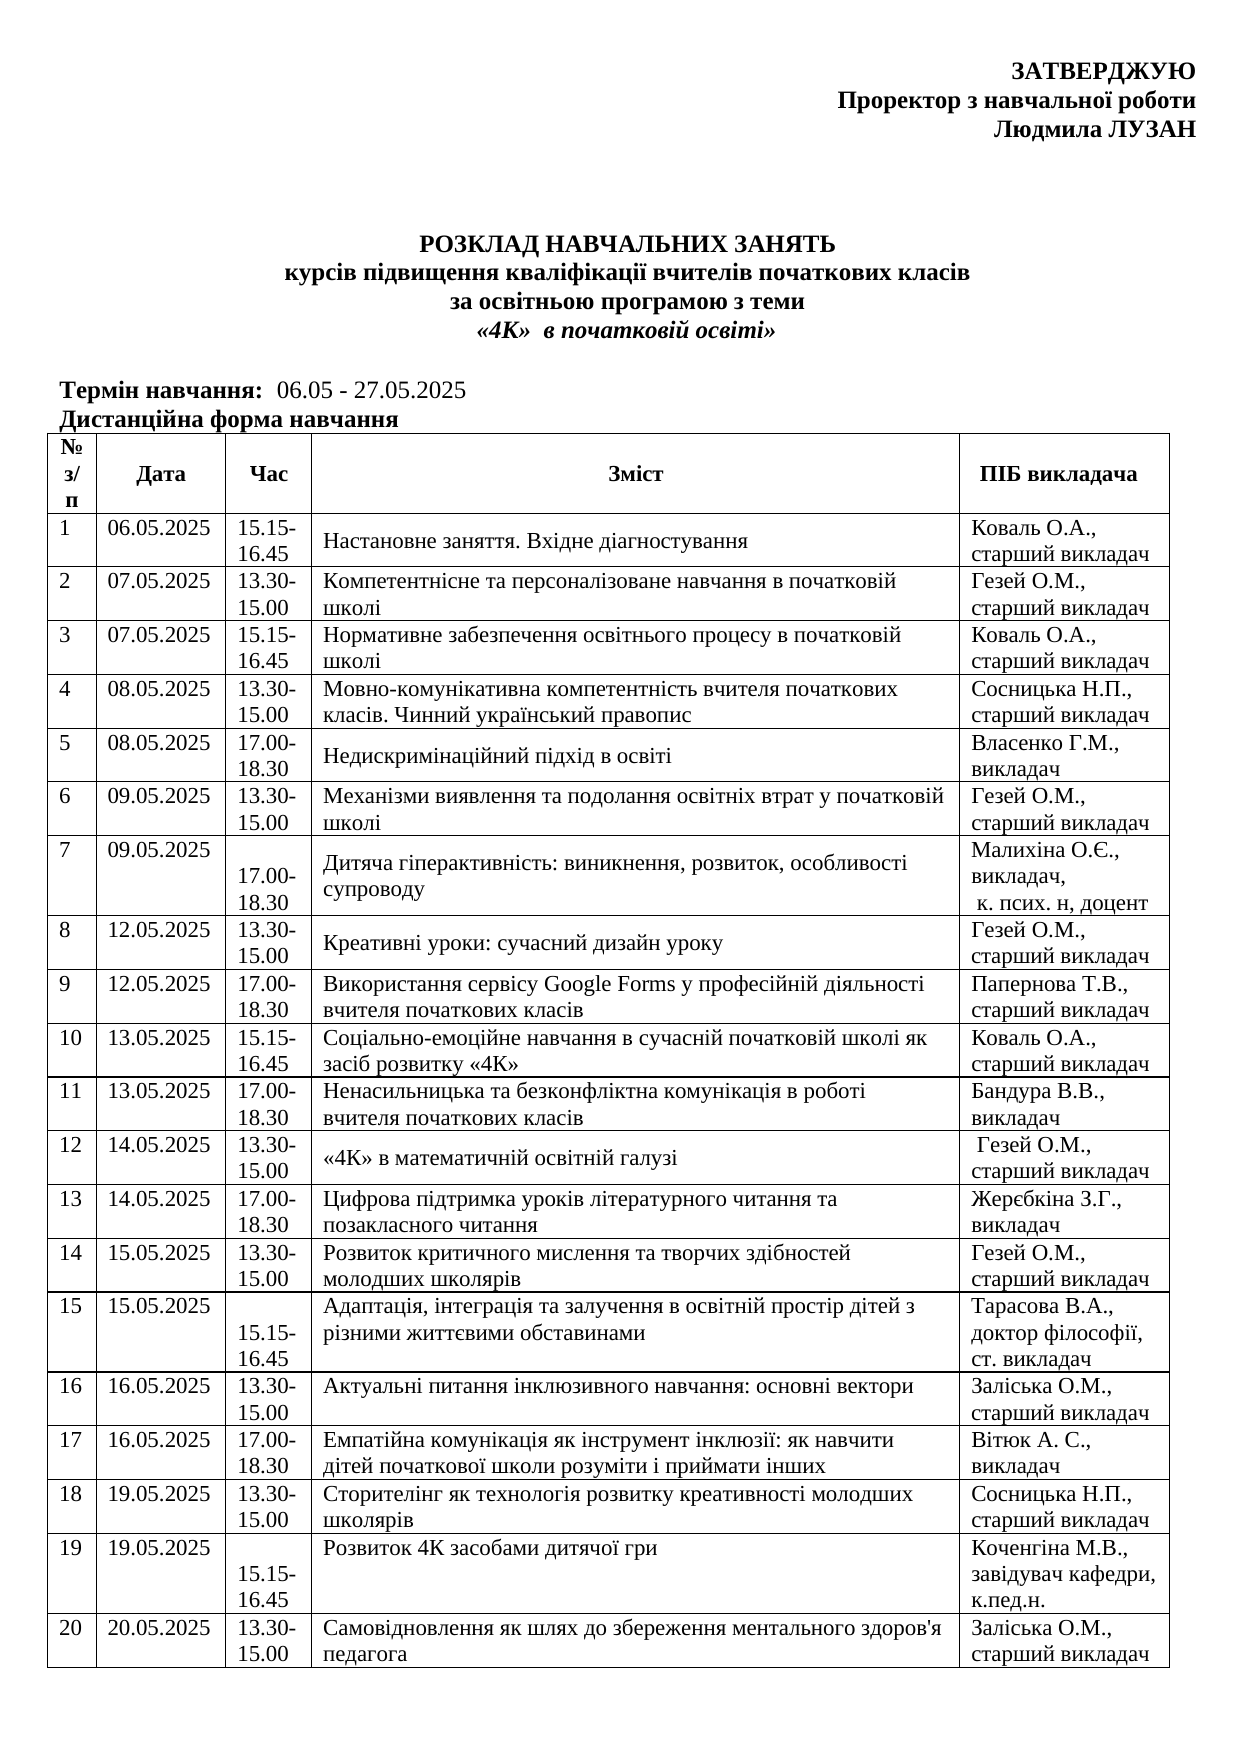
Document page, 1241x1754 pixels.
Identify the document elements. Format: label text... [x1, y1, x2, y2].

table_cell 07.05.2025 [97, 567, 225, 620]
table_cell Цифрова підтримка уроків літературного читання та позакласного читання [312, 1185, 959, 1238]
table_cell 6 [48, 782, 96, 835]
table_header Час [226, 434, 311, 512]
table_cell 13.30-15.00 [226, 916, 311, 969]
table_cell Бандура В.В., викладач [960, 1078, 1169, 1130]
table_header Зміст [312, 434, 959, 512]
table_cell Жерєбкіна З.Г., викладач [960, 1185, 1169, 1238]
table_cell 16 [48, 1373, 96, 1425]
table_cell 20 [48, 1614, 96, 1667]
table_cell Гезей О.М., старший викладач [960, 916, 1169, 969]
table_cell Сосницька Н.П., старший викладач [960, 1480, 1169, 1533]
table_cell Дитяча гіперактивність: виникнення, розвиток, особливості супроводу [312, 836, 959, 915]
text РОЗКЛАД НАВЧАЛЬНИХ ЗАНЯТЬ [59, 229, 1196, 257]
table_cell 15.05.2025 [97, 1293, 225, 1371]
table_cell 14 [48, 1239, 96, 1291]
table_cell 13.30-15.00 [226, 567, 311, 620]
table_cell 17.00-18.30 [226, 1426, 311, 1479]
table_cell Самовідновлення як шлях до збереження ментального здоров'я педагога [312, 1614, 959, 1667]
table_cell 15.05.2025 [97, 1239, 225, 1291]
table_cell 11 [48, 1078, 96, 1130]
table_cell 09.05.2025 [97, 836, 225, 915]
text Людмила ЛУЗАН [723, 114, 1196, 142]
table_cell 4 [48, 675, 96, 727]
table_cell 13.30-15.00 [226, 1373, 311, 1425]
table_cell Розвиток 4К засобами дитячої гри [312, 1534, 959, 1613]
table_cell Коваль О.А., старший викладач [960, 1024, 1169, 1076]
text курсів підвищення кваліфікації вчителів початкових класів [59, 257, 1196, 286]
table_cell Заліська О.М., старший викладач [960, 1373, 1169, 1425]
table_cell 5 [48, 729, 96, 781]
table_cell Гезей О.М., старший викладач [960, 1131, 1169, 1184]
table_cell 13.30-15.00 [226, 1239, 311, 1291]
table_cell 13.30-15.00 [226, 782, 311, 835]
table_cell Адаптація, інтеграція та залучення в освітній простір дітей з різними життєвими обставинами [312, 1293, 959, 1371]
table_cell 13.05.2025 [97, 1024, 225, 1076]
table_cell 15 [48, 1293, 96, 1371]
table_cell Папернова Т.В., старший викладач [960, 970, 1169, 1023]
text «4К» в початковій освіті» [59, 315, 1196, 344]
table_cell Компетентнісне та персоналізоване навчання в початковій школі [312, 567, 959, 620]
table_cell Емпатійна комунікація як інструмент інклюзії: як навчити дітей початкової школи розуміти і приймати інших [312, 1426, 959, 1479]
table_cell 17.00-18.30 [226, 729, 311, 781]
table_header №з/п [48, 434, 96, 512]
table_cell Гезей О.М., старший викладач [960, 782, 1169, 835]
text Проректор з навчальної роботи [575, 85, 1196, 114]
table_cell 16.05.2025 [97, 1373, 225, 1425]
table_cell 13.30-15.00 [226, 1131, 311, 1184]
table_cell Малихіна О.Є., викладач, к. псих. н, доцент [960, 836, 1169, 915]
table_cell 14.05.2025 [97, 1131, 225, 1184]
table_cell 17.00-18.30 [226, 836, 311, 915]
table_cell «4К» в математичній освітній галузі [312, 1131, 959, 1184]
table_cell 17.00-18.30 [226, 1185, 311, 1238]
table_cell 7 [48, 836, 96, 915]
table_cell Коваль О.А., старший викладач [960, 514, 1169, 566]
table_cell 15.15-16.45 [226, 621, 311, 674]
table_cell Заліська О.М., старший викладач [960, 1614, 1169, 1667]
table_cell Креативні уроки: сучасний дизайн уроку [312, 916, 959, 969]
table_cell 17 [48, 1426, 96, 1479]
table_cell 10 [48, 1024, 96, 1076]
table_cell 08.05.2025 [97, 729, 225, 781]
table_cell Коваль О.А., старший викладач [960, 621, 1169, 674]
table_cell 18 [48, 1480, 96, 1533]
table_header ПІБ викладача [960, 434, 1169, 512]
table_cell Механізми виявлення та подолання освітніх втрат у початковій школі [312, 782, 959, 835]
table_cell 17.00-18.30 [226, 970, 311, 1023]
table_cell 16.05.2025 [97, 1426, 225, 1479]
table_cell 09.05.2025 [97, 782, 225, 835]
table_cell 08.05.2025 [97, 675, 225, 727]
table_cell 13.30-15.00 [226, 675, 311, 727]
table_cell 13.30-15.00 [226, 1614, 311, 1667]
table_cell Гезей О.М., старший викладач [960, 567, 1169, 620]
table_cell 13 [48, 1185, 96, 1238]
table_cell Соціально-емоційне навчання в сучасній початковій школі як засіб розвитку «4К» [312, 1024, 959, 1076]
text Термін навчання: 06.05 - 27.05.2025 [59, 375, 1196, 404]
table_cell Вітюк А. С., викладач [960, 1426, 1169, 1479]
table_cell 15.15-16.45 [226, 1293, 311, 1371]
table_cell Сторителінг як технологія розвитку креативності молодших школярів [312, 1480, 959, 1533]
table_cell 12.05.2025 [97, 970, 225, 1023]
table_cell 13.30-15.00 [226, 1480, 311, 1533]
table_cell 07.05.2025 [97, 621, 225, 674]
table_cell Ненасильницька та безконфліктна комунікація в роботі вчителя початкових класів [312, 1078, 959, 1130]
table_cell 8 [48, 916, 96, 969]
table_cell 12 [48, 1131, 96, 1184]
text Дистанційна форма навчання [59, 404, 1196, 432]
text ЗАТВЕРДЖУЮ [575, 56, 1196, 85]
table_cell 9 [48, 970, 96, 1023]
table_cell 15.15-16.45 [226, 514, 311, 566]
table_cell Настановне заняття. Вхідне діагностування [312, 514, 959, 566]
table_cell 15.15-16.45 [226, 1024, 311, 1076]
table_header Дата [97, 434, 225, 512]
table_cell 2 [48, 567, 96, 620]
table_cell 12.05.2025 [97, 916, 225, 969]
table_cell Актуальні питання інклюзивного навчання: основні вектори [312, 1373, 959, 1425]
table_cell Розвиток критичного мислення та творчих здібностей молодших школярів [312, 1239, 959, 1291]
table_cell Коченгіна М.В., завідувач кафедри, к.пед.н. [960, 1534, 1169, 1613]
table_cell 19.05.2025 [97, 1480, 225, 1533]
text за освітньою програмою з теми [59, 286, 1196, 315]
table_cell 20.05.2025 [97, 1614, 225, 1667]
table_cell Сосницька Н.П., старший викладач [960, 675, 1169, 727]
table_cell Недискримінаційний підхід в освіті [312, 729, 959, 781]
table_cell 19 [48, 1534, 96, 1613]
table_cell 17.00-18.30 [226, 1078, 311, 1130]
table_cell Мовно-комунікативна компетентність вчителя початкових класів. Чинний український правопис [312, 675, 959, 727]
table_cell Власенко Г.М., викладач [960, 729, 1169, 781]
table_cell 14.05.2025 [97, 1185, 225, 1238]
table_cell Тарасова В.А., доктор філософії, ст. викладач [960, 1293, 1169, 1371]
table_cell Використання сервісу Google Forms у професійній діяльності вчителя початкових класів [312, 970, 959, 1023]
table_cell Гезей О.М., старший викладач [960, 1239, 1169, 1291]
table_cell 13.05.2025 [97, 1078, 225, 1130]
table_cell 06.05.2025 [97, 514, 225, 566]
table_cell 19.05.2025 [97, 1534, 225, 1613]
table_cell 3 [48, 621, 96, 674]
table_cell Нормативне забезпечення освітнього процесу в початковій школі [312, 621, 959, 674]
table_cell 15.15-16.45 [226, 1534, 311, 1613]
table_cell 1 [48, 514, 96, 566]
